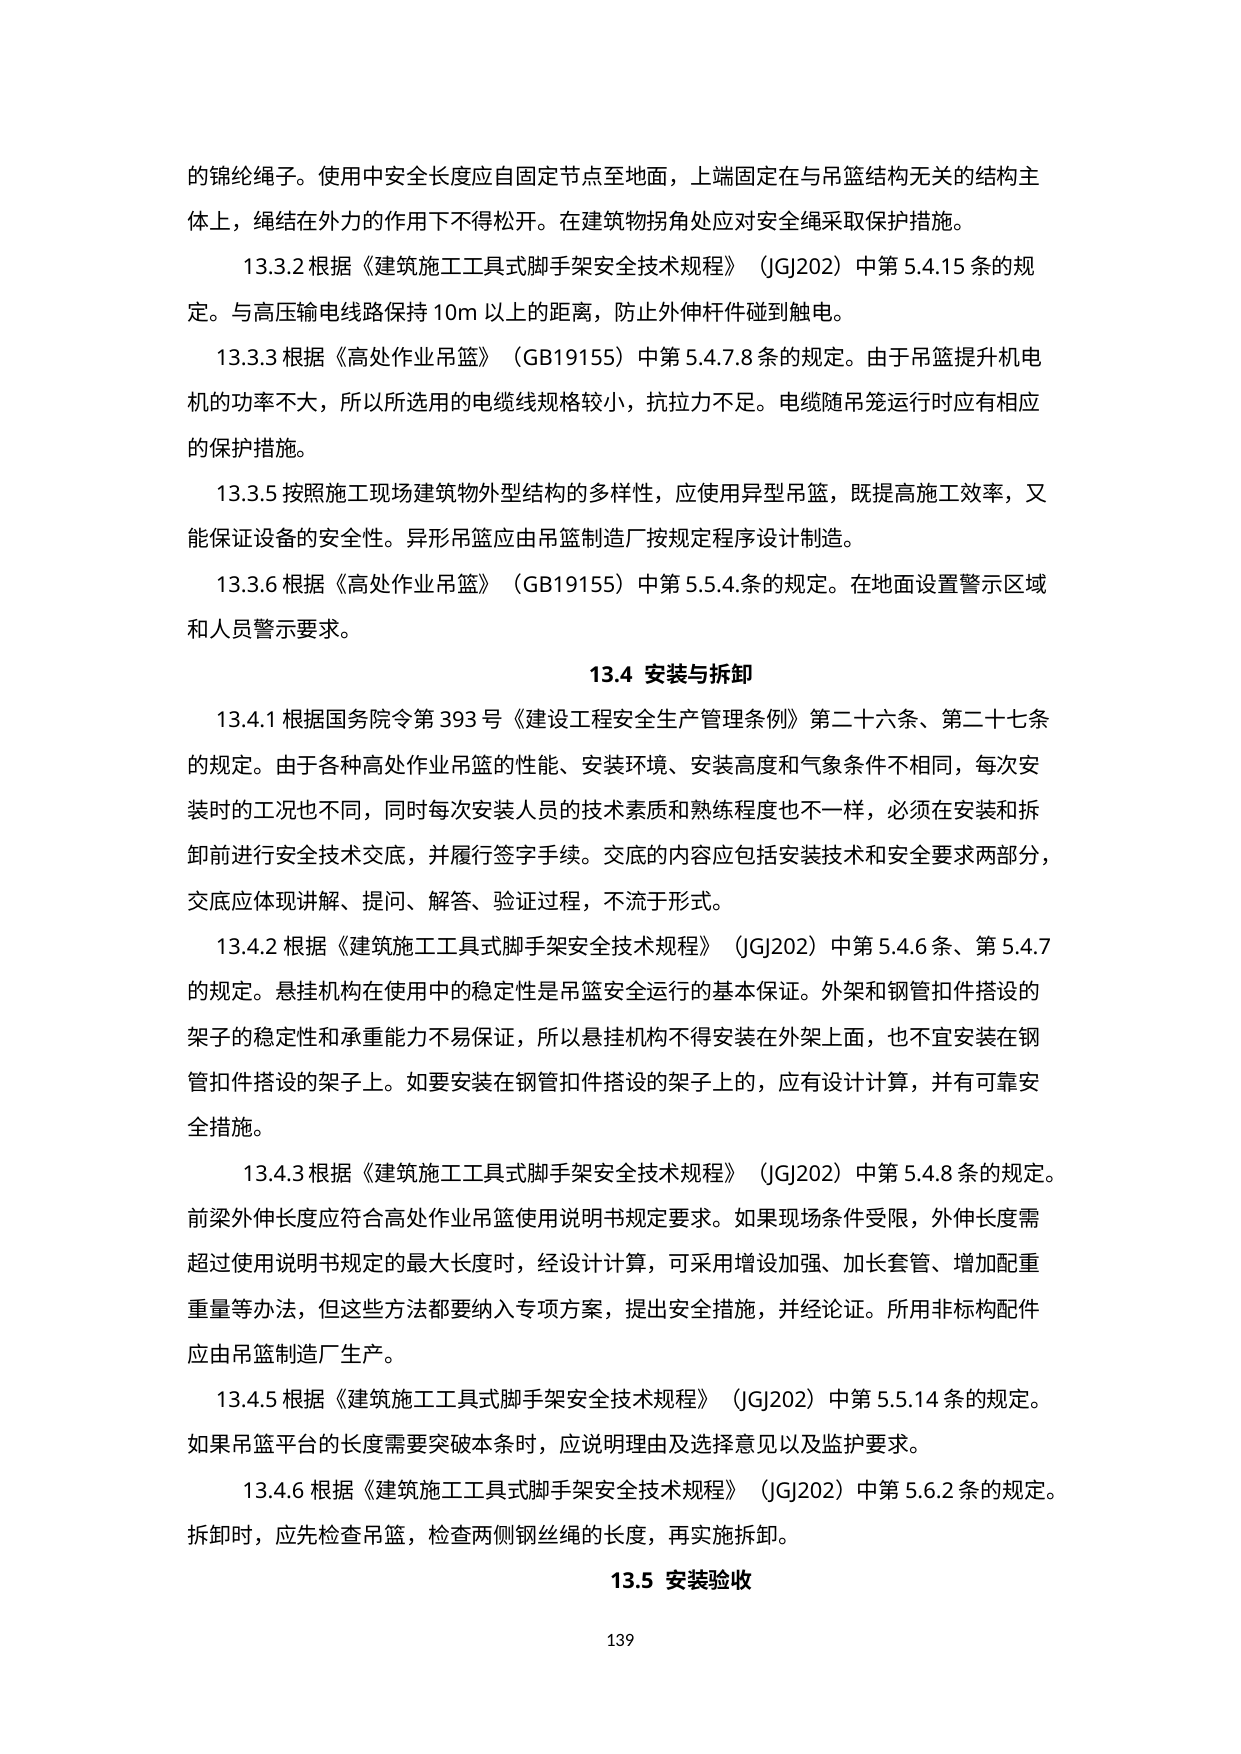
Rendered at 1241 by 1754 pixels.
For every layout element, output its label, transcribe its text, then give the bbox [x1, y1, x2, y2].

text 13.4 安装与拆卸 13.4.1根据国务院令第393号《建设工程安全生产管理条例》第二十六条、第二十七条的规定。由于各种高处作业吊篮的性能、安装环境、安装高度和气象条件不相同，每次安装时的工况也不同，同时每次安装人员的技术素质和熟练程度也不一样，必须在安装和拆卸前进行安全技术交底，并履行签字手续。交底的内容应包括安装技术和安全要求两部分，交底应体现讲解、提问、解答、验证过程，不流于形式。 [187, 650, 1053, 922]
text 13.3.5按照施工现场建筑物外型结构的多样性，应使用异型吊篮，既提高施工效率，又能保证设备的安全性。异形吊篮应由吊篮制造厂按规定程序设计制造。 [187, 469, 1053, 560]
text 13.4.6 根据《建筑施工工具式脚手架安全技术规程》（JGJ202）中第5.6.2条的规定。拆卸时，应先检查吊篮，检查两侧钢丝绳的长度，再实施拆卸。 [187, 1466, 1053, 1557]
text 13.3.2根据《建筑施工工具式脚手架安全技术规程》（JGJ202）中第5.4.15条的规定。与高压输电线路保持10m 以上的距离，防止外伸杆件碰到触电。 [187, 243, 1053, 333]
text 13.4.5根据《建筑施工工具式脚手架安全技术规程》（JGJ202）中第5.5.14条的规定。如果吊篮平台的长度需要突破本条时，应说明理由及选择意见以及监护要求。 [187, 1375, 1053, 1466]
text 13.3.3根据《高处作业吊篮》（GB19155）中第5.4.7.8条的规定。由于吊篮提升机电机的功率不大，所以所选用的电缆线规格较小，抗拉力不足。电缆随吊笼运行时应有相应的保护措施。 [187, 333, 1053, 469]
text 13.4.3根据《建筑施工工具式脚手架安全技术规程》（JGJ202）中第5.4.8条的规定。前梁外伸长度应符合高处作业吊篮使用说明书规定要求。如果现场条件受限，外伸长度需超过使用说明书规定的最大长度时，经设计计算，可采用增设加强、加长套管、增加配重重量等办法，但这些方法都要纳入专项方案，提出安全措施，并经论证。所用非标构配件应由吊篮制造厂生产。 [187, 1149, 1053, 1375]
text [187, 1557, 1053, 1602]
text 13.4.2 根据《建筑施工工具式脚手架安全技术规程》（JGJ202）中第5.4.6条、第5.4.7的规定。悬挂机构在使用中的稳定性是吊篮安全运行的基本保证。外架和钢管扣件搭设的架子的稳定性和承重能力不易保证，所以悬挂机构不得安装在外架上面，也不宜安装在钢管扣件搭设的架子上。如要安装在钢管扣件搭设的架子上的，应有设计计算，并有可靠安全措施。 [187, 922, 1053, 1149]
text 13.3.6根据《高处作业吊篮》（GB19155）中第5.5.4.条的规定。在地面设置警示区域和人员警示要求。 [187, 560, 1053, 650]
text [187, 152, 1053, 243]
